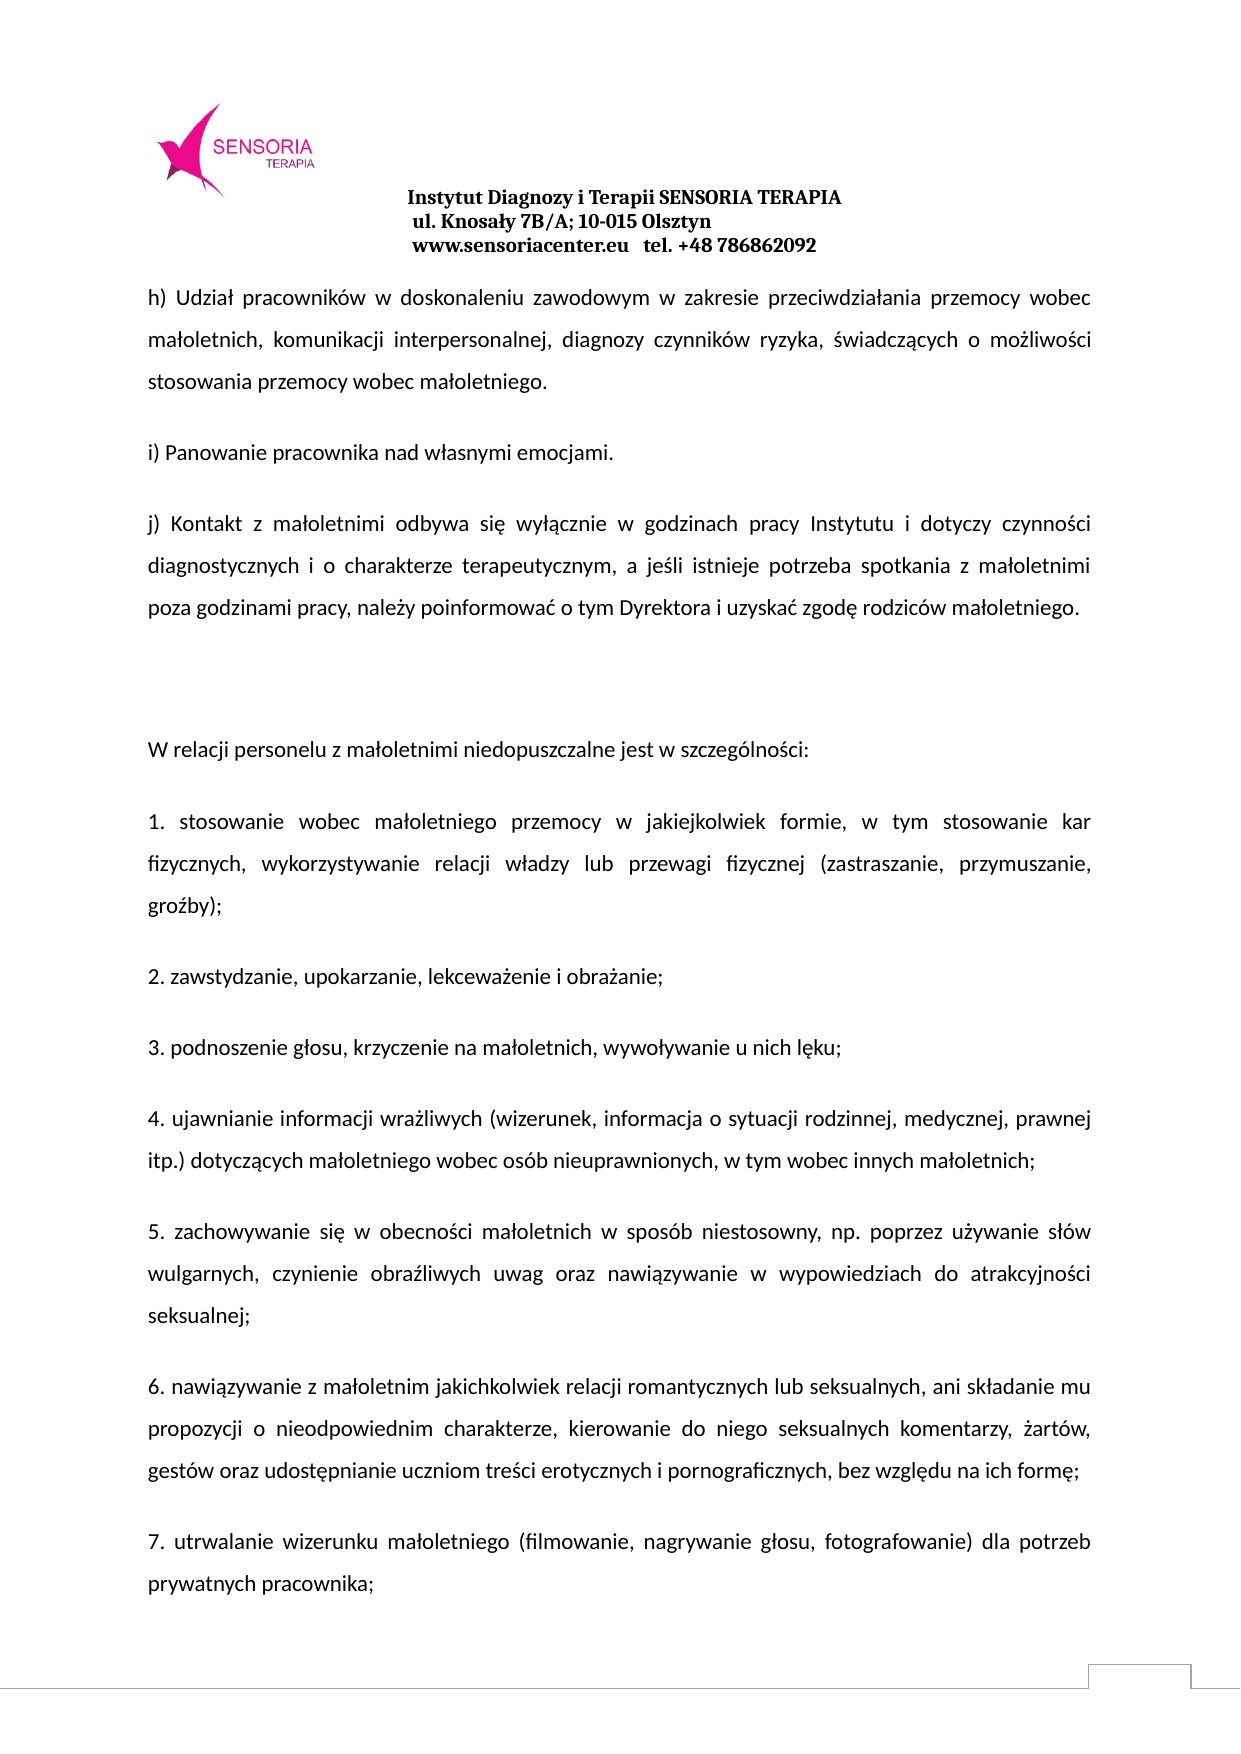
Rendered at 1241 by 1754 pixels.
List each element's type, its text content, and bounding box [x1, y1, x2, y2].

text 1. stosowanie wobec małoletniego przemocy w jakiejkolwiek formie, w tym stosowanie kar fizycznych, wykorzystywanie relacji władzy lub przewagi fizycznej (zastraszanie, przymuszanie, groźby); [148, 807, 1093, 919]
picture [147, 97, 325, 205]
text h) Udział pracowników w doskonaleniu zawodowym w zakresie przeciwdziałania przemocy wobec małoletnich, komunikacji interpersonalnej, diagnozy czynników ryzyka, świadczących o możliwości stosowania przemocy wobec małoletniego. [148, 283, 1093, 395]
text 5. zachowywanie się w obecności małoletnich w sposób niestosowny, np. poprzez używanie słów wulgarnych, czynienie obraźliwych uwag oraz nawiązywanie w wypowiedziach do atrakcyjności seksualnej; [148, 1217, 1093, 1329]
text 7. utrwalanie wizerunku małoletniego (filmowanie, nagrywanie głosu, fotografowanie) dla potrzeb prywatnych pracownika; [148, 1527, 1093, 1597]
text W relacji personelu z małoletnimi niedopuszczalne jest w szczególności: [148, 736, 1093, 764]
text 3. podnoszenie głosu, krzyczenie na małoletnich, wywoływanie u nich lęku; [148, 1033, 1093, 1061]
text 4. ujawnianie informacji wrażliwych (wizerunek, informacja o sytuacji rodzinnej, medycznej, prawnej itp.) dotyczących małoletniego wobec osób nieuprawnionych, w tym wobec innych małoletnich; [148, 1104, 1093, 1174]
text j) Kontakt z małoletnimi odbywa się wyłącznie w godzinach pracy Instytutu i dotyczy czynności diagnostycznych i o charakterze terapeutycznym, a jeśli istnieje potrzeba spotkania z małoletnimi poza godzinami pracy, należy poinformować o tym Dyrektora i uzyskać zgodę rodziców małoletniego. [148, 509, 1093, 621]
text 2. zawstydzanie, upokarzanie, lekceważenie i obrażanie; [148, 962, 1093, 990]
text i) Panowanie pracownika nad własnymi emocjami. [148, 438, 1093, 466]
text 6. nawiązywanie z małoletnim jakichkolwiek relacji romantycznych lub seksualnych, ani składanie mu propozycji o nieodpowiednim charakterze, kierowanie do niego seksualnych komentarzy, żartów, gestów oraz udostępnianie uczniom treści erotycznych i pornograficznych, bez względu na ich formę; [148, 1372, 1093, 1484]
